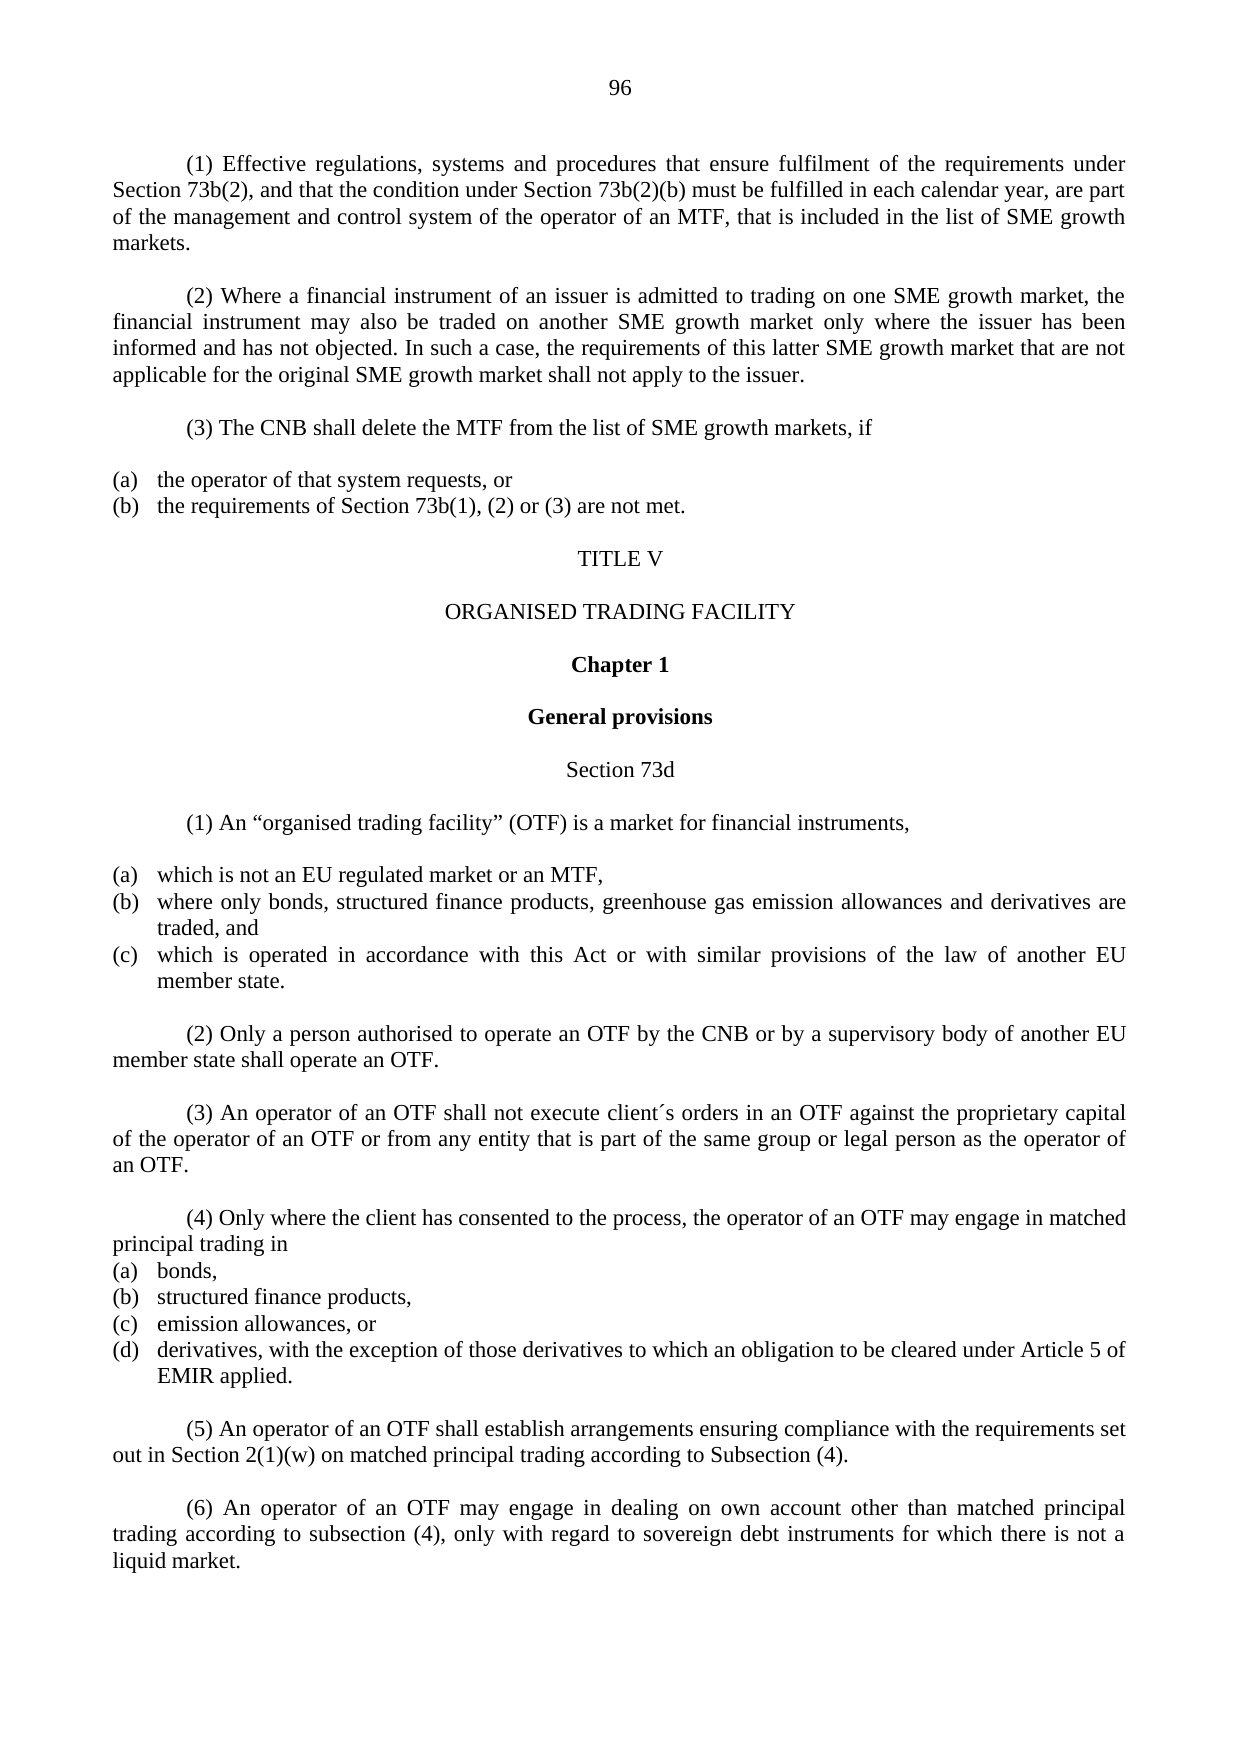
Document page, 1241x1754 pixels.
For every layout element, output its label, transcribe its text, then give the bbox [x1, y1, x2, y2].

text (c) emission allowances, or [112, 1309, 1128, 1336]
text (b) where only bonds, structured finance products, greenhouse gas emission allowances and derivatives are traded, and [112, 888, 1128, 941]
text (4) Only where the client has consented to the process, the operator of an OTF may engage in matched principal trading in [112, 1204, 1128, 1257]
text (b) structured finance products, [112, 1283, 1128, 1309]
text (a) the operator of that system requests, or [112, 466, 1128, 493]
text (2) Only a person authorised to operate an OTF by the CNB or by a supervisory body of another EU member state shall operate an OTF. [112, 1020, 1128, 1072]
text (1) Effective regulations, systems and procedures that ensure fulfilment of the requirements under Section 73b(2), and that the condition under Section 73b(2)(b) must be fulfilled in each calendar year, are part of the management and control system of the operator of an MTF, that is included in the list of SME growth markets. [112, 150, 1128, 255]
text (c) which is operated in accordance with this Act or with similar provisions of the law of another EU member state. [112, 941, 1128, 993]
text (a) which is not an EU regulated market or an MTF, [112, 862, 1128, 888]
text ORGANISED TRADING FACILITY [112, 598, 1128, 624]
text (6) An operator of an OTF may engage in dealing on own account other than matched principal trading according to subsection (4), only with regard to sovereign debt instruments for which there is not a liquid market. [112, 1494, 1128, 1573]
text Section 73d [112, 756, 1128, 782]
text TITLE V [112, 545, 1128, 572]
text (b) the requirements of Section 73b(1), (2) or (3) are not met. [112, 493, 1128, 519]
text (1) An “organised trading facility” (OTF) is a market for financial instruments, [112, 809, 1128, 835]
text General provisions [112, 703, 1128, 730]
text (5) An operator of an OTF shall establish arrangements ensuring compliance with the requirements set out in Section 2(1)(w) on matched principal trading according to Subsection (4). [112, 1415, 1128, 1468]
text (2) Where a financial instrument of an issuer is admitted to trading on one SME growth market, the financial instrument may also be traded on another SME growth market only where the issuer has been informed and has not objected. In such a case, the requirements of this latter SME growth market that are not applicable for the original SME growth market shall not apply to the issuer. [112, 282, 1128, 387]
text (a) bonds, [112, 1257, 1128, 1283]
text Chapter 1 [112, 651, 1128, 677]
text (3) The CNB shall delete the MTF from the list of SME growth markets, if [112, 413, 1128, 440]
text (d) derivatives, with the exception of those derivatives to which an obligation to be cleared under Article 5 of EMIR applied. [112, 1336, 1128, 1389]
text (3) An operator of an OTF shall not execute client´s orders in an OTF against the proprietary capital of the operator of an OTF or from any entity that is part of the same group or legal person as the operator of an OTF. [112, 1099, 1128, 1178]
